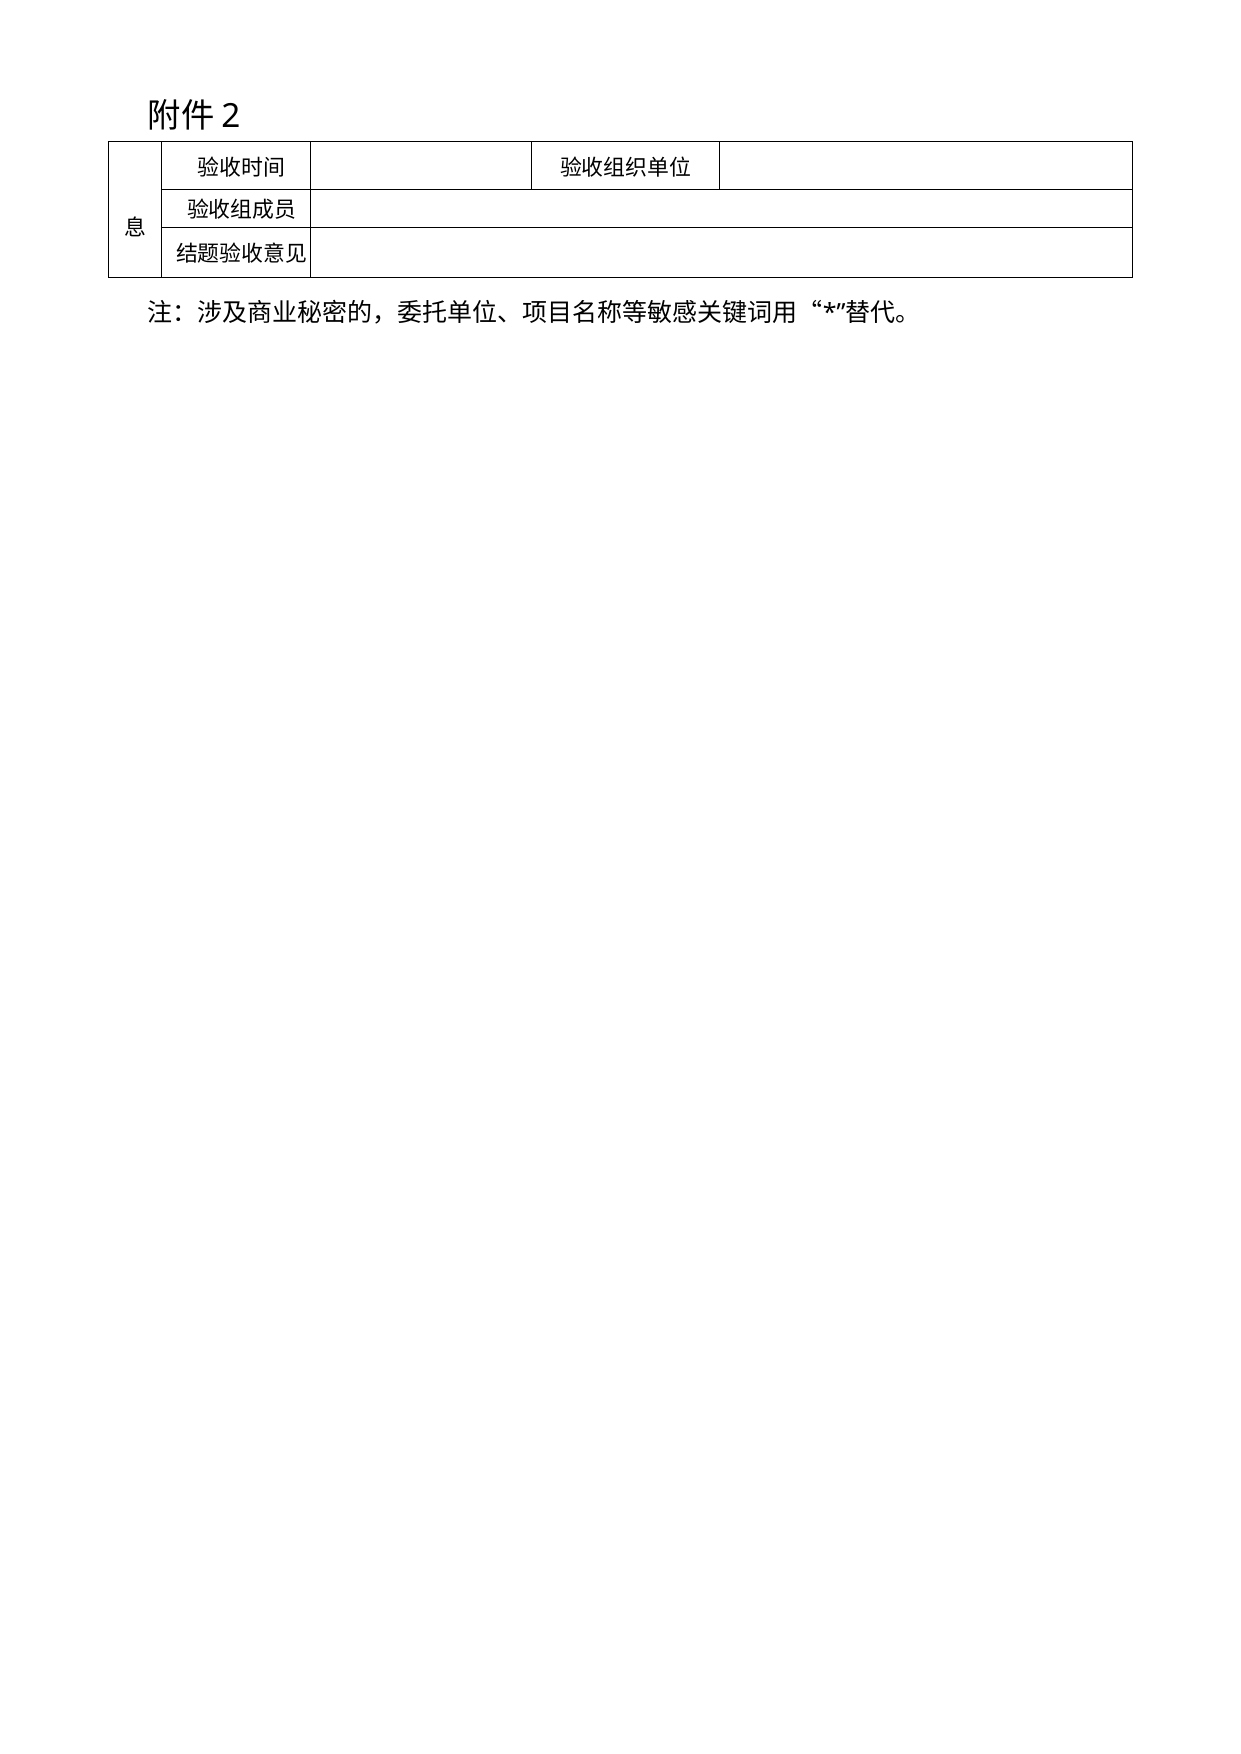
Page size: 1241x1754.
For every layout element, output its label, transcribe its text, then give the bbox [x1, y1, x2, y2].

table_cell 验收组织单位 [532, 142, 719, 189]
text 注：涉及商业秘密的，委托单位、项目名称等敏感关键词用“*”替代。 [148, 278, 1092, 343]
table_cell [311, 142, 531, 189]
table_cell [311, 190, 1132, 227]
table_cell 结题验收意见 [162, 228, 310, 277]
table_cell [311, 228, 1132, 277]
table_cell 验收组成员 [162, 190, 310, 227]
table_cell [720, 142, 1132, 189]
table_cell 验收时间 [162, 142, 310, 189]
